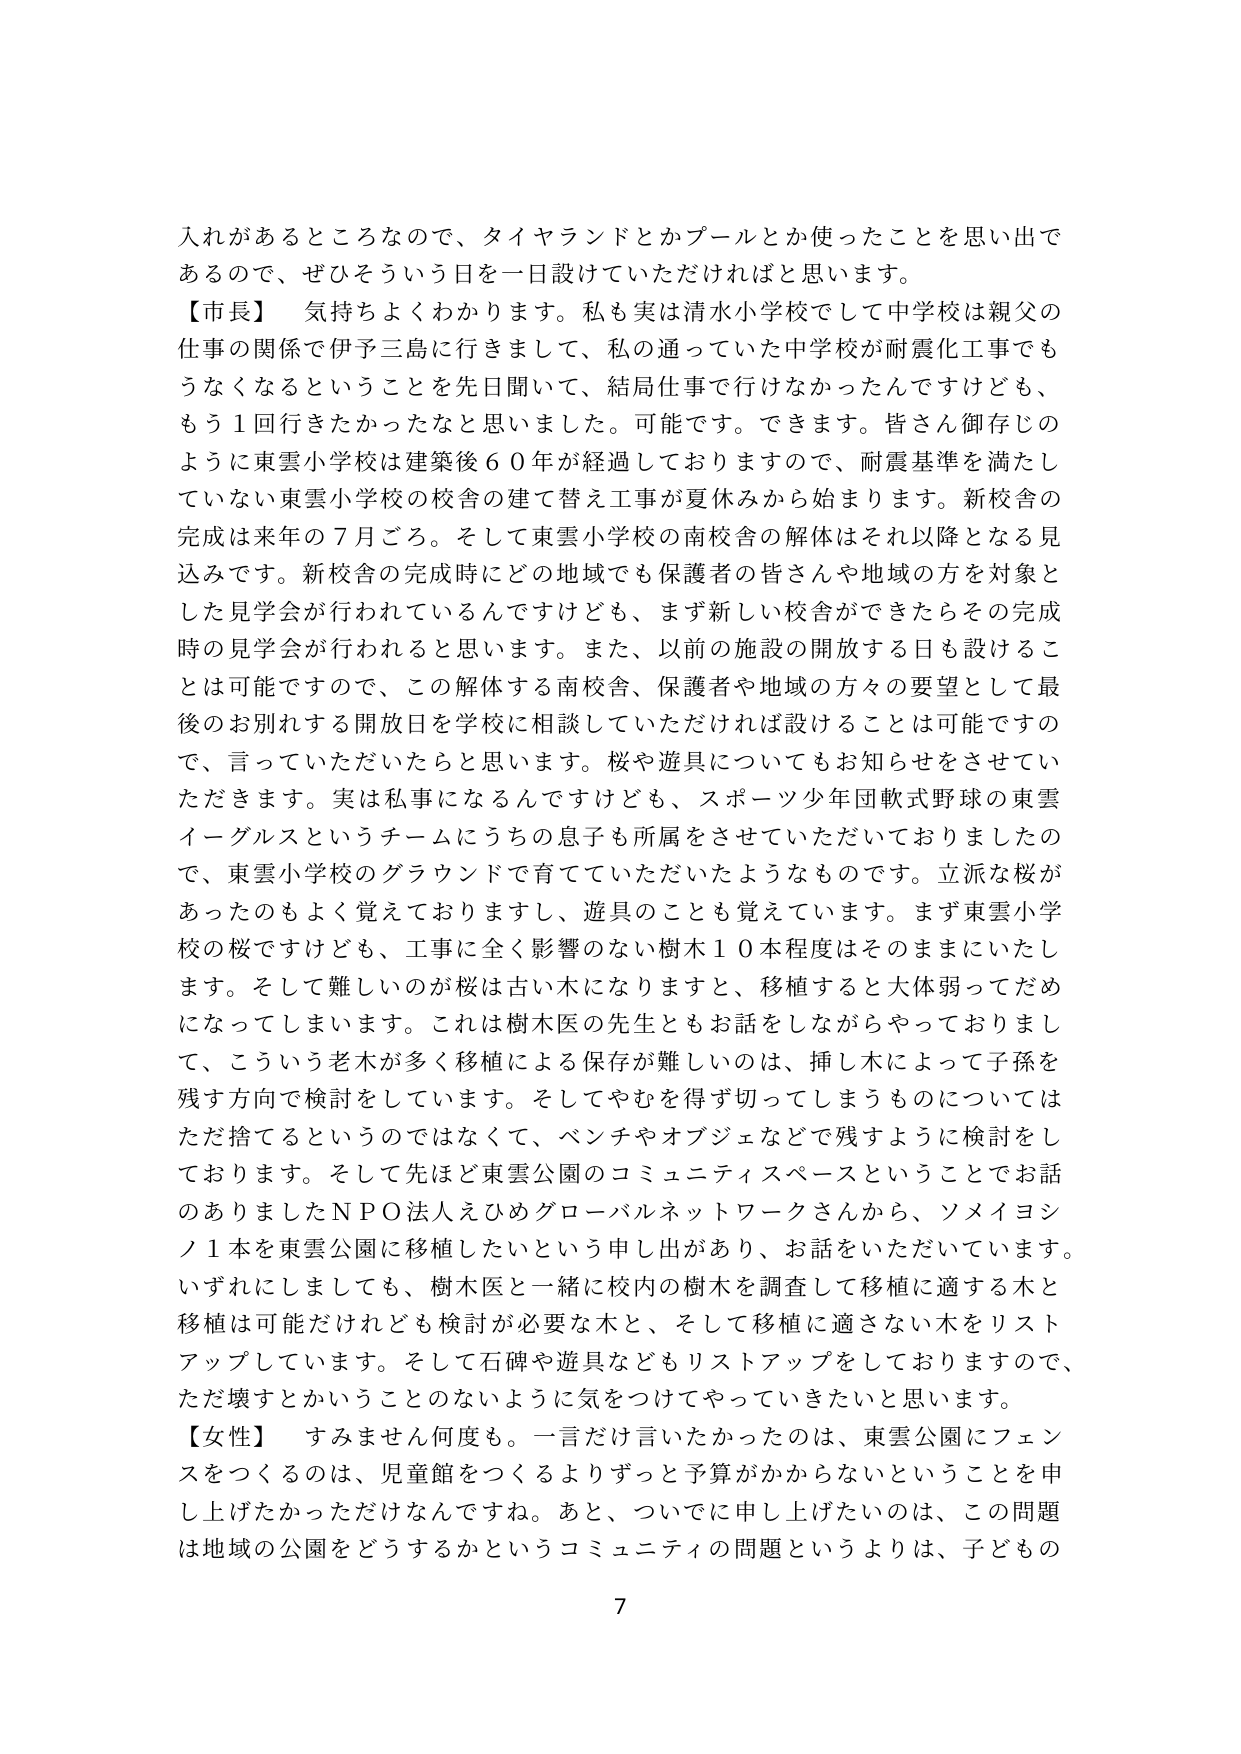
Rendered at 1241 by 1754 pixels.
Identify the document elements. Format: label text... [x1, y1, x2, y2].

text 【市長】 気持ちよくわかります。私も実は清水小学校でして中学校は親父の仕事の関係で伊予三島に行きまして、私の通っていた中学校が耐震化工事でもうなくなるということを先日聞いて、結局仕事で行けなかったんですけども、もう１回行きたかったなと思いました。可能です。できます。皆さん御存じのように東雲小学校は建築後６０年が経過しておりますので、耐震基準を満たしていない東雲小学校の校舎の建て替え工事が夏休みから始まります。新校舎の完成は来年の７月ごろ。そして東雲小学校の南校舎の解体はそれ以降となる見込みです。新校舎の完成時にどの地域でも保護者の皆さんや地域の方を対象とした見学会が行われているんですけども、まず新しい校舎ができたらその完成時の見学会が行われると思います。また、以前の施設の開放する日も設けることは可能ですので、この解体する南校舎、保護者や地域の方々の要望として最後のお別れする開放日を学校に相談していただければ設けることは可能ですので、言っていただいたらと思います。桜や遊具についてもお知らせをさせていただきます。実は私事になるんですけども、スポーツ少年団軟式野球の東雲イーグルスというチームにうちの息子も所属をさせていただいておりましたので、東雲小学校のグラウンドで育てていただいたようなものです。立派な桜があったのもよく覚えておりますし、遊具のことも覚えています。まず東雲小学校の桜ですけども、工事に全く影響のない樹木１０本程度はそのままにいたします。そして難しいのが桜は古い木になりますと、移植すると大体弱ってだめになってしまいます。これは樹木医の先生ともお話をしながらやっておりまして、こういう老木が多く移植による保存が難しいのは、挿し木によって子孫を残す方向で検討をしています。そしてやむを得ず切ってしまうものについては、ただ捨てるというのではなくて、ベンチやオブジェなどで残すように検討をしております。そして先ほど東雲公園のコミュニティスペースということでお話のありましたＮＰＯ法人えひめグローバルネットワークさんから、ソメイヨシノ１本を東雲公園に移植したいという申し出があり、お話をいただいています。いずれにしましても、樹木医と一緒に校内の樹木を調査して移植に適する木と移植は可能だけれども検討が必要な木と、そして移植に適さない木をリストアップしています。そして石碑や遊具などもリストアップをしておりますので、ただ壊すとかいうことのないように気をつけてやっていきたいと思います。 [177, 292, 1063, 1417]
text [177, 217, 1063, 292]
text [177, 1417, 1063, 1567]
